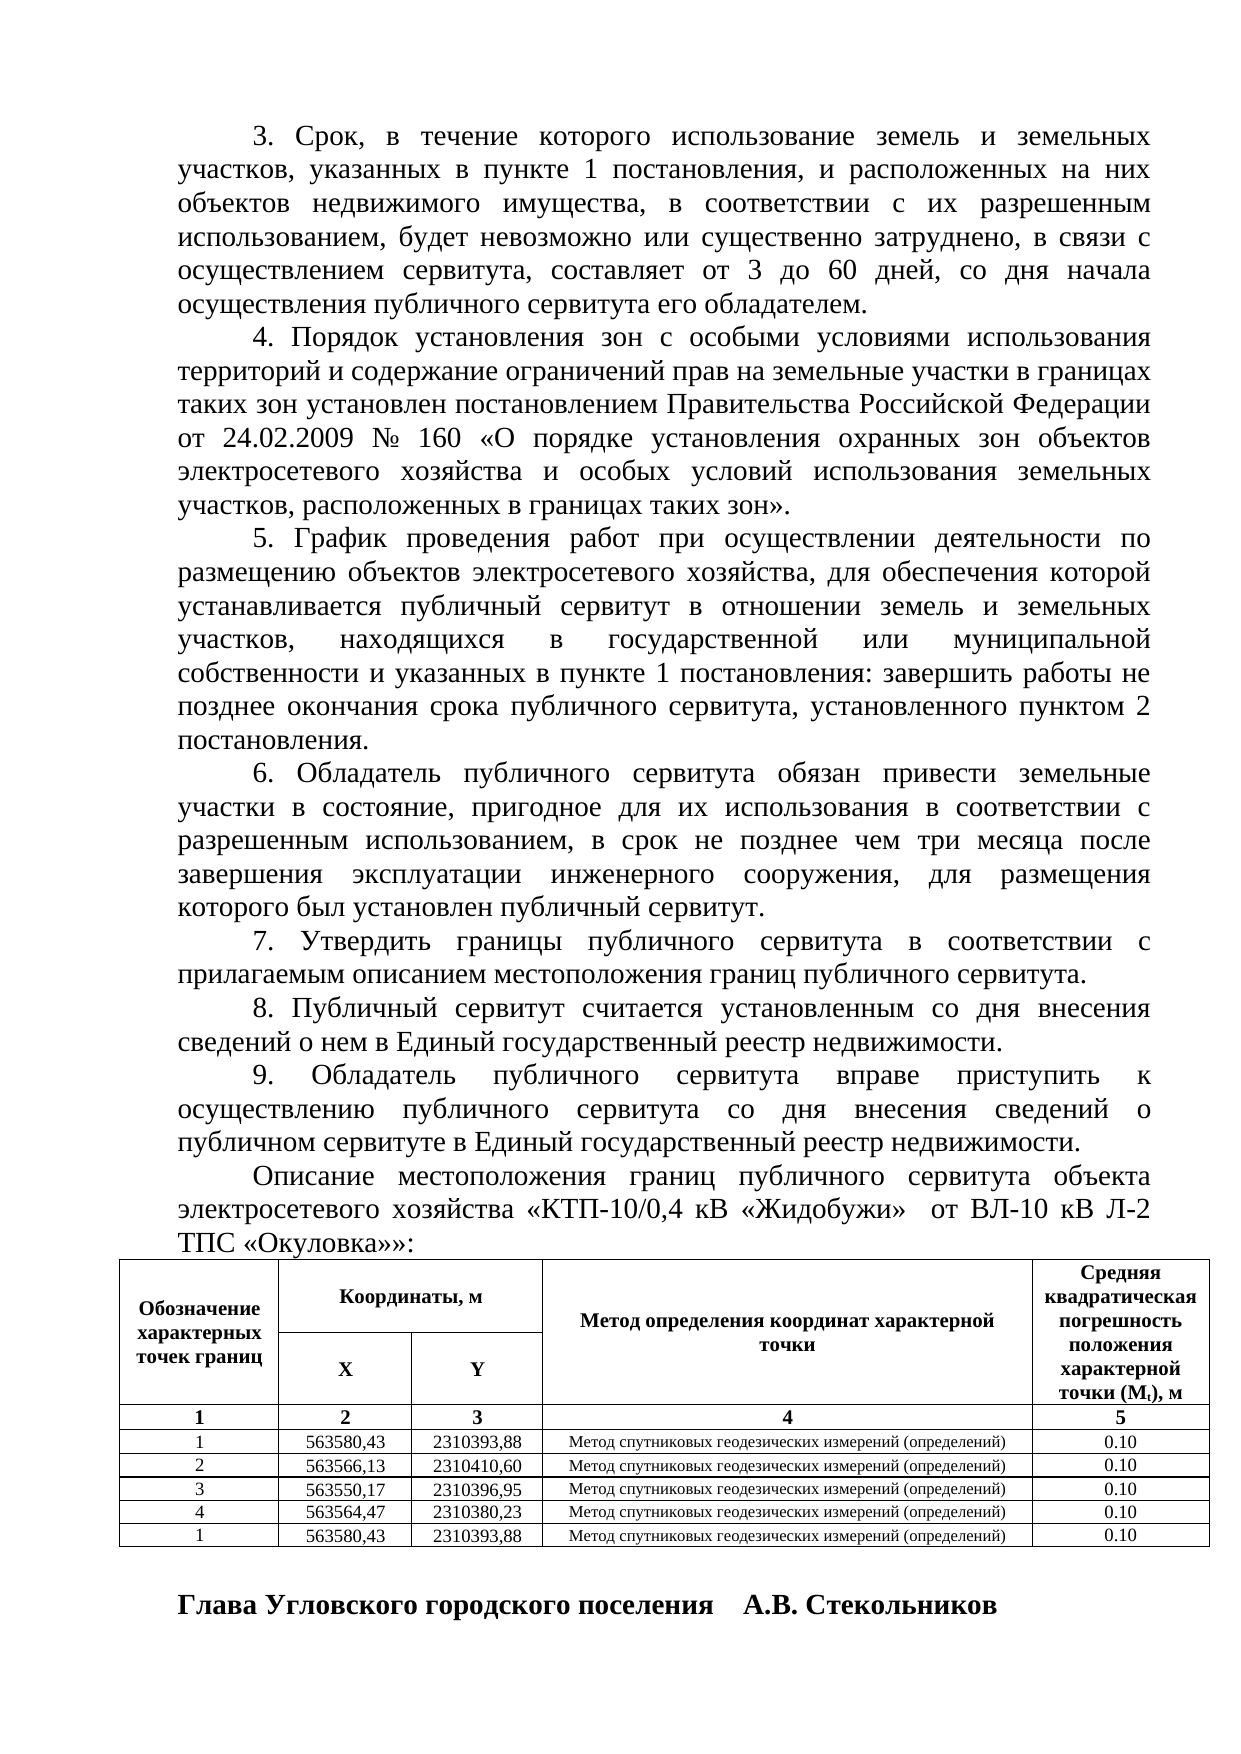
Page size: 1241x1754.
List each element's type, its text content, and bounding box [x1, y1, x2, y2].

text 5. График проведения работ при осуществлении деятельности по размещению объектов электросетевого хозяйства, для обеспечения которой устанавливается публичный сервитут в отношении земель и земельных участков, находящихся в государственной или муниципальной собственности и указанных в пункте 1 постановления: завершить работы не позднее окончания срока публичного сервитута, установленного пунктом 2 постановления. [177, 521, 1152, 755]
table_cell 3 [412, 1405, 542, 1429]
table_cell Метод спутниковых геодезических измерений (определений) [543, 1524, 1032, 1546]
table_cell 2310393,88 [412, 1430, 542, 1453]
text 8. Публичный сервитут считается установленным со дня внесения сведений о нем в Единый государственный реестр недвижимости. [177, 990, 1152, 1057]
table_cell 1 [120, 1405, 278, 1429]
table_cell 0.10 [1033, 1478, 1209, 1500]
text 9. Обладатель публичного сервитута вправе приступить к осуществлению публичного сервитута со дня внесения сведений о публичном сервитуте в Единый государственный реестр недвижимости. [177, 1057, 1152, 1158]
table_header Координаты, м [279, 1260, 542, 1332]
table_cell 2 [120, 1454, 278, 1476]
table_cell 0.10 [1033, 1430, 1209, 1453]
table_cell 0.10 [1033, 1454, 1209, 1476]
text 4. Порядок установления зон с особыми условиями использования территорий и содержание ограничений прав на земельные участки в границах таких зон установлен постановлением Правительства Российской Федерации от 24.02.2009 № 160 «О порядке установления охранных зон объектов электросетевого хозяйства и особых условий использования земельных участков, расположенных в границах таких зон». [177, 319, 1152, 521]
table_cell 1 [120, 1430, 278, 1453]
table_cell 3 [120, 1478, 278, 1500]
table_header Средняя квадратическая погрешность положения характерной точки (Mt), м [1033, 1260, 1209, 1404]
text Глава Угловского городского поселения А.В. Стекольников [177, 1585, 1152, 1622]
table_cell 0.10 [1033, 1524, 1209, 1546]
table_cell 2 [279, 1405, 411, 1429]
table_cell Метод спутниковых геодезических измерений (определений) [543, 1501, 1032, 1523]
table_cell Метод спутниковых геодезических измерений (определений) [543, 1430, 1032, 1453]
table_header Обозначение характерных точек границ [120, 1260, 278, 1404]
text 3. Срок, в течение которого использование земель и земельных участков, указанных в пункте 1 постановления, и расположенных на них объектов недвижимого имущества, в соответствии с их разрешенным использованием, будет невозможно или существенно затруднено, в связи с осуществлением сервитута, составляет от 3 до 60 дней, со дня начала осуществления публичного сервитута его обладателем. [177, 118, 1152, 319]
table_cell 2310380,23 [412, 1501, 542, 1523]
text Описание местоположения границ публичного сервитута объекта электросетевого хозяйства «КТП-10/0,4 кВ «Жидобужи» от ВЛ-10 кВ Л-2 ТПС «Окуловка»»: [177, 1158, 1152, 1258]
table_cell 563580,43 [279, 1524, 411, 1546]
table_cell 5 [1033, 1405, 1209, 1429]
table_cell Метод спутниковых геодезических измерений (определений) [543, 1478, 1032, 1500]
text 7. Утвердить границы публичного сервитута в соответствии с прилагаемым описанием местоположения границ публичного сервитута. [177, 923, 1152, 990]
table_cell 563550,17 [279, 1478, 411, 1500]
table_cell 563580,43 [279, 1430, 411, 1453]
table_cell 2310393,88 [412, 1524, 542, 1546]
text 6. Обладатель публичного сервитута обязан привести земельные участки в состояние, пригодное для их использования в соответствии с разрешенным использованием, в срок не позднее чем три месяца после завершения эксплуатации инженерного сооружения, для размещения которого был установлен публичный сервитут. [177, 755, 1152, 923]
table_cell 4 [120, 1501, 278, 1523]
table_cell 2310410,60 [412, 1454, 542, 1476]
table_cell 1 [120, 1524, 278, 1546]
table_cell 563564,47 [279, 1501, 411, 1523]
table_cell 0.10 [1033, 1501, 1209, 1523]
table_cell 2310396,95 [412, 1478, 542, 1500]
table_cell Y [412, 1333, 542, 1404]
table_header Метод определения координат характерной точки [543, 1260, 1032, 1404]
table_cell 563566,13 [279, 1454, 411, 1476]
table_cell 4 [543, 1405, 1032, 1429]
table_cell X [279, 1333, 411, 1404]
table_cell Метод спутниковых геодезических измерений (определений) [543, 1454, 1032, 1476]
